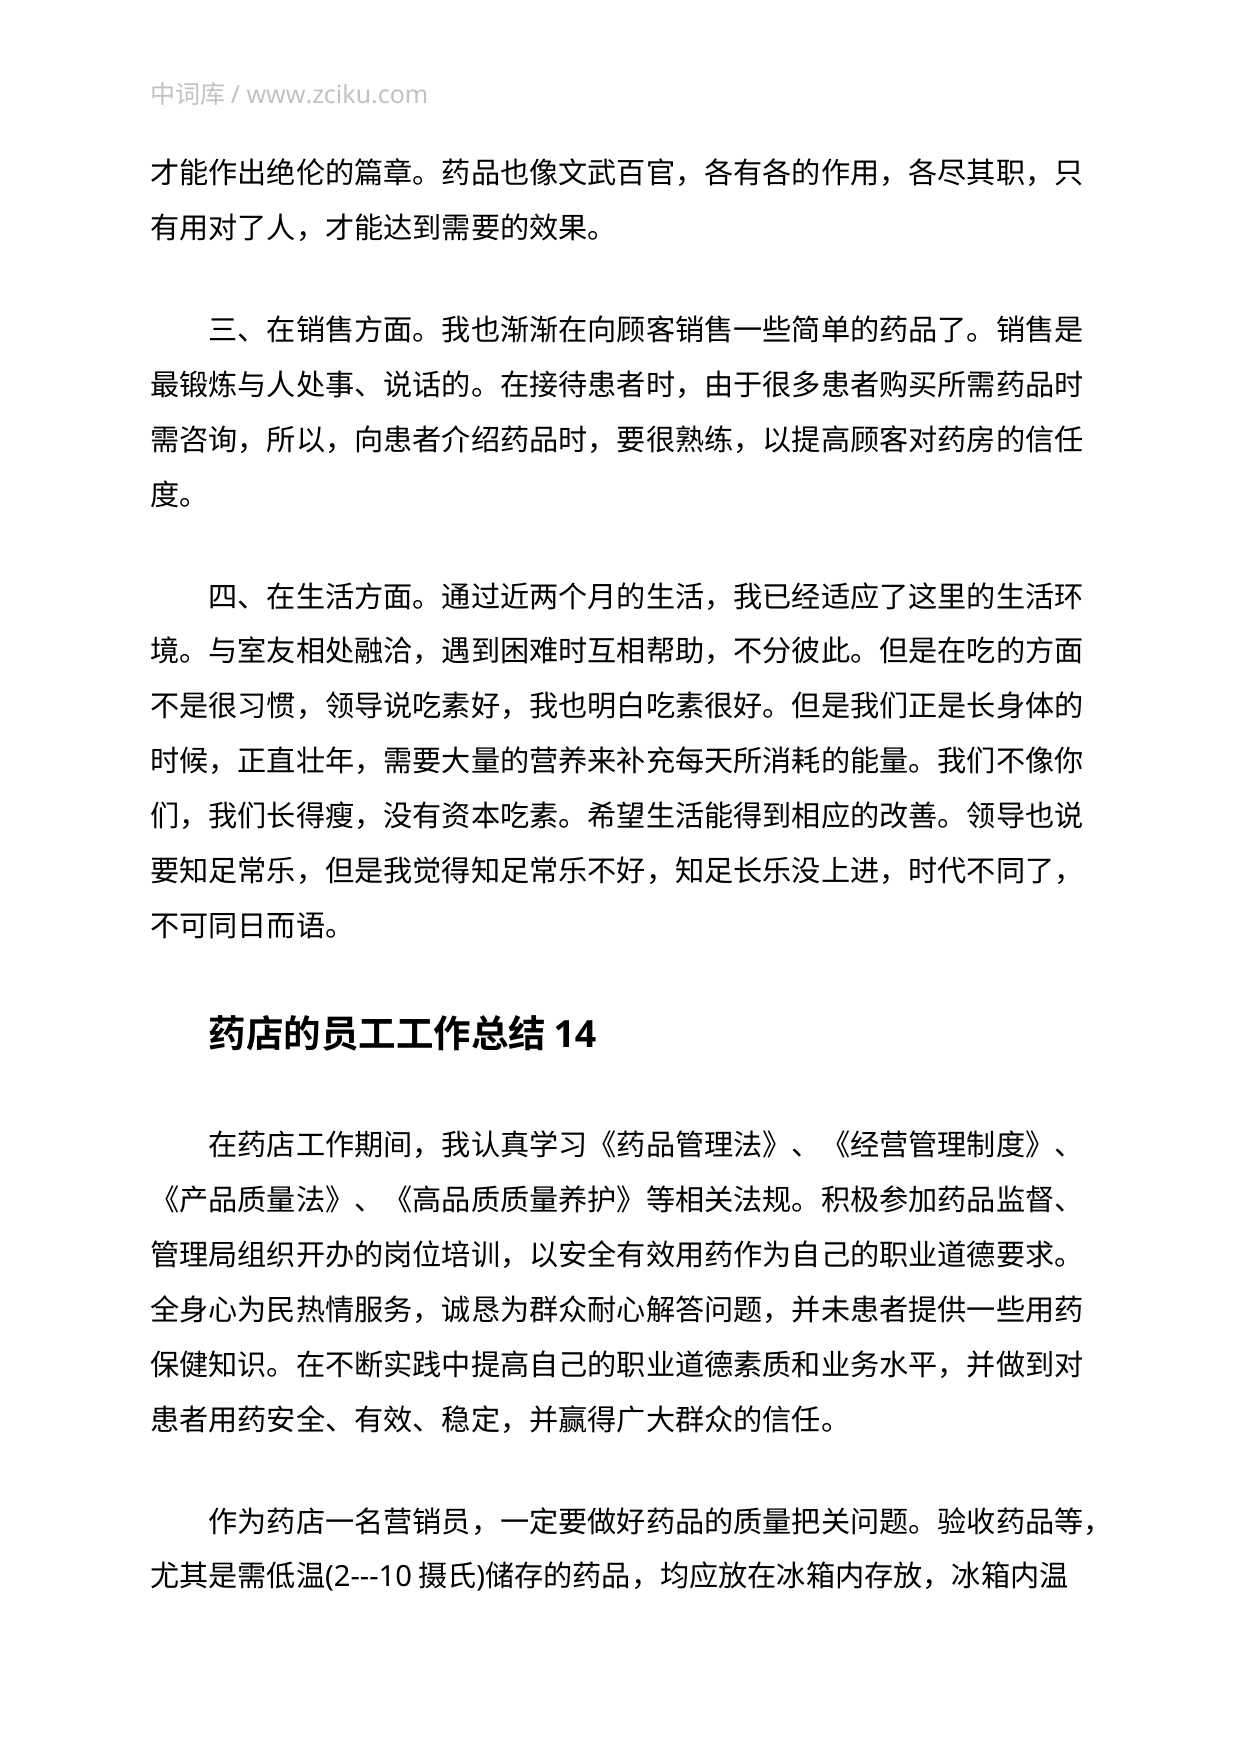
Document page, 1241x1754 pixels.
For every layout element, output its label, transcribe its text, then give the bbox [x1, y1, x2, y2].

text 三、在销售方面。我也渐渐在向顾客销售一些简单的药品了。销售是最锻炼与人处事、说话的。在接待患者时，由于很多患者购买所需药品时需咨询，所以，向患者介绍药品时，要很熟练，以提高顾客对药房的信任度。 [150, 307, 1090, 514]
text 在药店工作期间，我认真学习《药品管理法》、《经营管理制度》、《产品质量法》、《高品质质量养护》等相关法规。积极参加药品监督、管理局组织开办的岗位培训，以安全有效用药作为自己的职业道德要求。全身心为民热情服务，诚恳为群众耐心解答问题，并未患者提供一些用药保健知识。在不断实践中提高自己的职业道德素质和业务水平，并做到对患者用药安全、有效、稳定，并赢得广大群众的信任。 [150, 1122, 1090, 1439]
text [150, 1498, 1090, 1595]
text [150, 150, 1090, 247]
text 四、在生活方面。通过近两个月的生活，我已经适应了这里的生活环境。与室友相处融洽，遇到困难时互相帮助，不分彼此。但是在吃的方面不是很习惯，领导说吃素好，我也明白吃素很好。但是我们正是长身体的时候，正直壮年，需要大量的营养来补充每天所消耗的能量。我们不像你们，我们长得瘦，没有资本吃素。希望生活能得到相应的改善。领导也说要知足常乐，但是我觉得知足常乐不好，知足长乐没上进，时代不同了，不可同日而语。 [150, 573, 1090, 945]
text 药店的员工工作总结14 [150, 1004, 1090, 1059]
